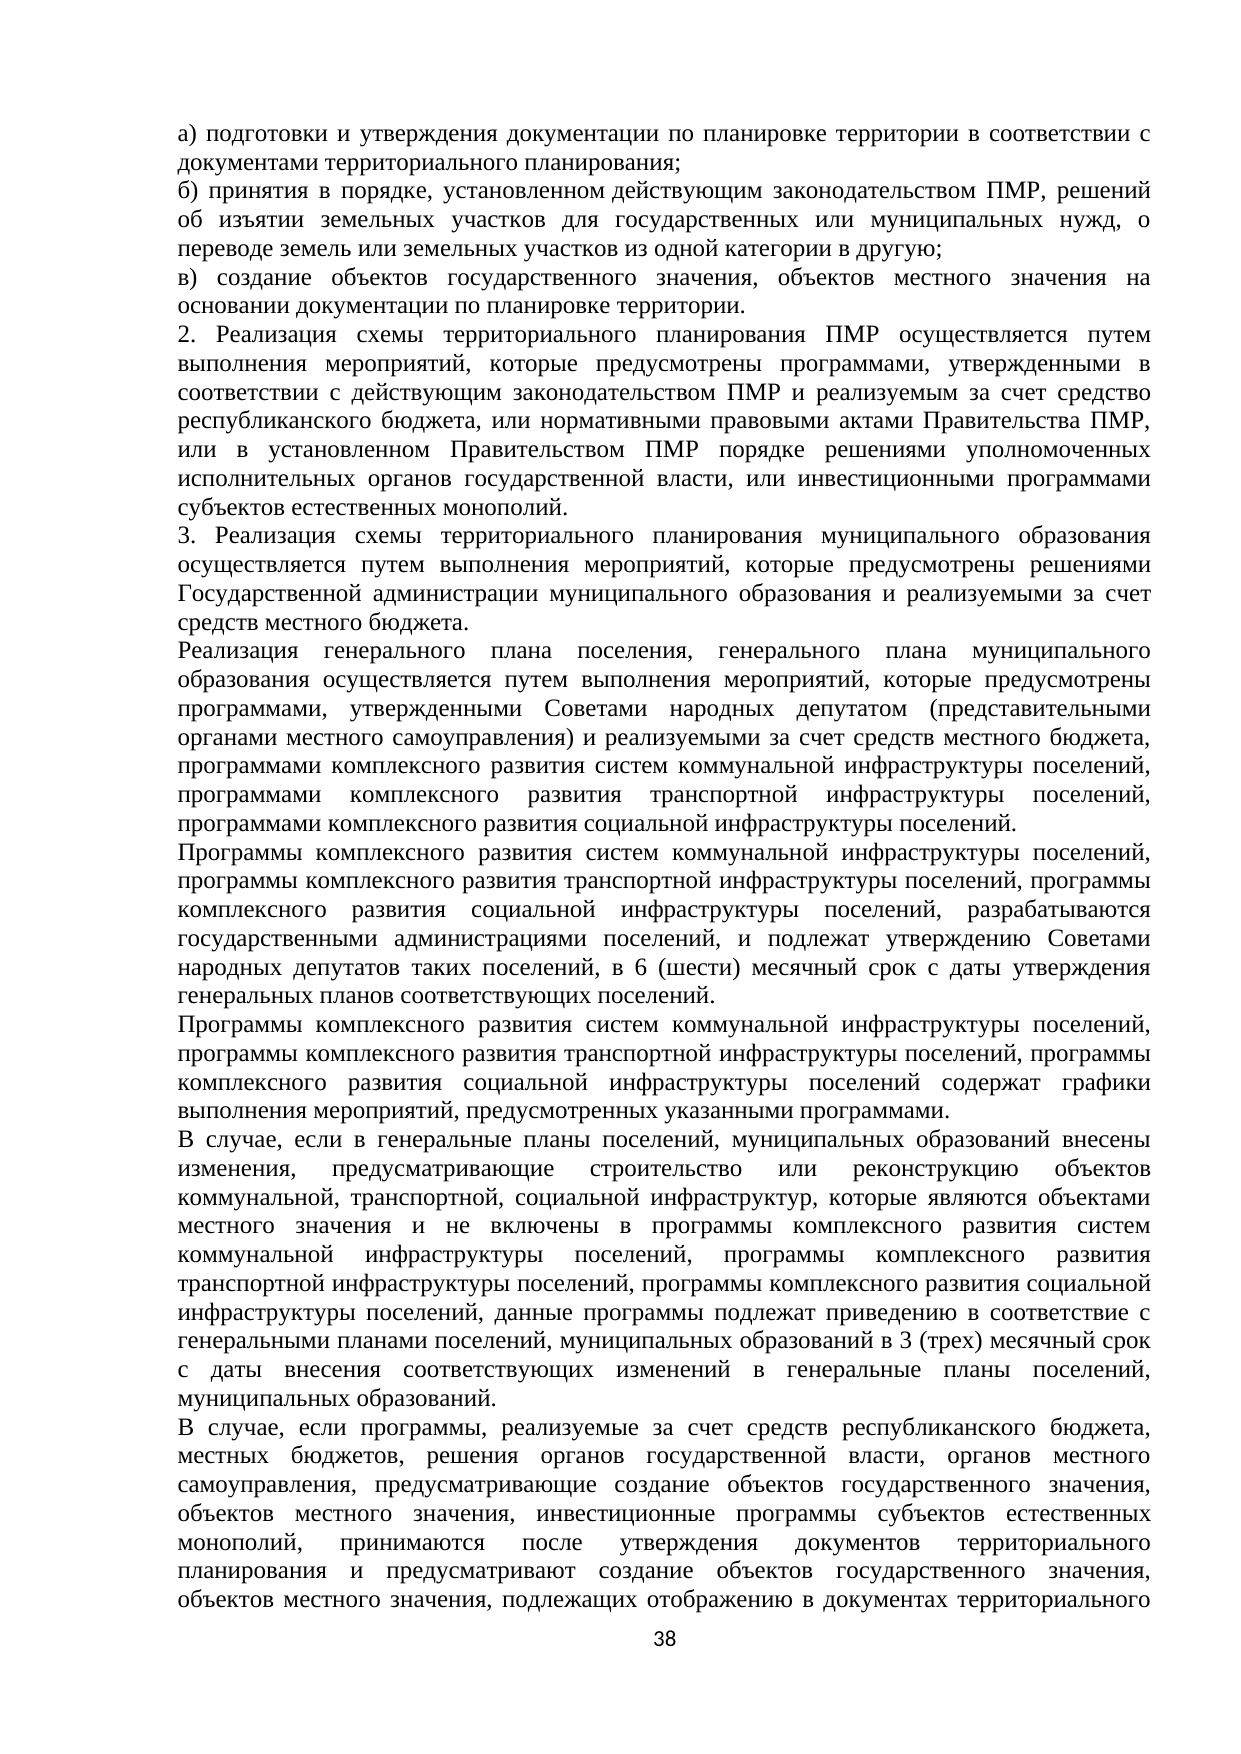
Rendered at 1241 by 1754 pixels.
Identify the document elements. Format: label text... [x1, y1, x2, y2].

text 3. Реализация схемы территориального планирования муниципального образования осуществляется путем выполнения мероприятий, которые предусмотрены решениями Государственной администрации муниципального образования и реализуемыми за счет средств местного бюджета. [177, 521, 1152, 636]
text Программы комплексного развития систем коммунальной инфраструктуры поселений, программы комплексного развития транспортной инфраструктуры поселений, программы комплексного развития социальной инфраструктуры поселений содержат графики выполнения мероприятий, предусмотренных указанными программами. [177, 1009, 1152, 1124]
text 2. Реализация схемы территориального планирования ПМР осуществляется путем выполнения мероприятий, которые предусмотрены программами, утвержденными в соответствии с действующим законодательством ПМР и реализуемым за счет средство республиканского бюджета, или нормативными правовыми актами Правительства ПМР, или в установленном Правительством ПМР порядке решениями уполномоченных исполнительных органов государственной власти, или инвестиционными программами субъектов естественных монополий. [177, 319, 1152, 521]
text в) создание объектов государственного значения, объектов местного значения на основании документации по планировке территории. [177, 262, 1152, 319]
text а) подготовки и утверждения документации по планировке территории в соответствии с документами территориального планирования; [177, 118, 1152, 176]
text б) принятия в порядке, установленном действующим законодательством ПМР, решений об изъятии земельных участков для государственных или муниципальных нужд, о переводе земель или земельных участков из одной категории в другую; [177, 176, 1152, 262]
text Программы комплексного развития систем коммунальной инфраструктуры поселений, программы комплексного развития транспортной инфраструктуры поселений, программы комплексного развития социальной инфраструктуры поселений, разрабатываются государственными администрациями поселений, и подлежат утверждению Советами народных депутатов таких поселений, в 6 (шести) месячный срок с даты утверждения генеральных планов соответствующих поселений. [177, 837, 1152, 1009]
text Реализация генерального плана поселения, генерального плана муниципального образования осуществляется путем выполнения мероприятий, которые предусмотрены программами, утвержденными Советами народных депутатом (представительными органами местного самоуправления) и реализуемыми за счет средств местного бюджета, программами комплексного развития систем коммунальной инфраструктуры поселений, программами комплексного развития транспортной инфраструктуры поселений, программами комплексного развития социальной инфраструктуры поселений. [177, 636, 1152, 837]
text В случае, если в генеральные планы поселений, муниципальных образований внесены изменения, предусматривающие строительство или реконструкцию объектов коммунальной, транспортной, социальной инфраструктур, которые являются объектами местного значения и не включены в программы комплексного развития систем коммунальной инфраструктуры поселений, программы комплексного развития транспортной инфраструктуры поселений, программы комплексного развития социальной инфраструктуры поселений, данные программы подлежат приведению в соответствие с генеральными планами поселений, муниципальных образований в 3 (трех) месячный срок с даты внесения соответствующих изменений в генеральные планы поселений, муниципальных образований. [177, 1124, 1152, 1412]
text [177, 1412, 1152, 1613]
